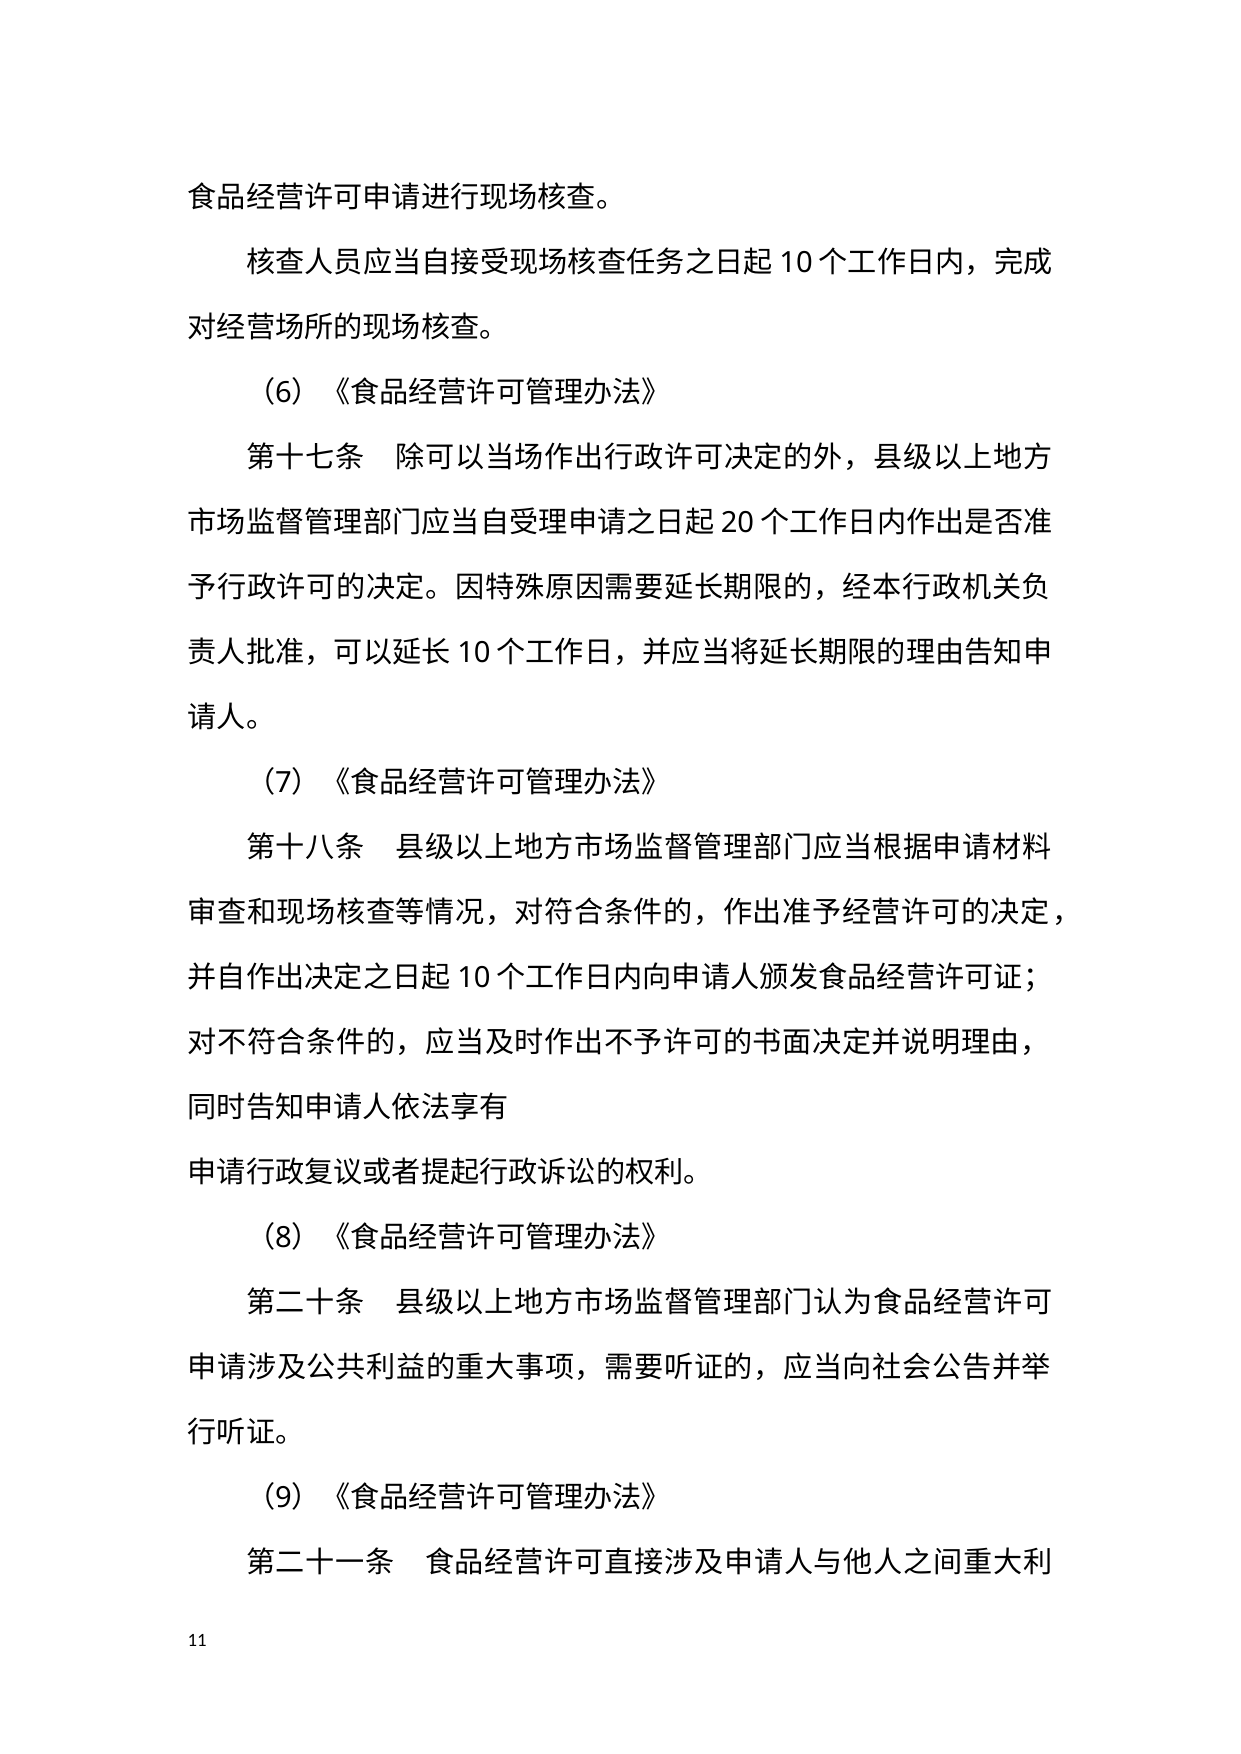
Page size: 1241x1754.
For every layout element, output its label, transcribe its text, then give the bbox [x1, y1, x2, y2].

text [187, 162, 1053, 227]
text （8）《食品经营许可管理办法》 [187, 1202, 1053, 1267]
text 第十七条 除可以当场作出行政许可决定的外，县级以上地方市场监督管理部门应当自受理申请之日起20个工作日内作出是否准予行政许可的决定。因特殊原因需要延长期限的，经本行政机关负责人批准，可以延长10个工作日，并应当将延长期限的理由告知申请人。 [187, 422, 1053, 747]
text 第二十条 县级以上地方市场监督管理部门认为食品经营许可申请涉及公共利益的重大事项，需要听证的，应当向社会公告并举行听证。 [187, 1267, 1053, 1462]
text 核查人员应当自接受现场核查任务之日起10个工作日内，完成对经营场所的现场核查。 [187, 227, 1053, 357]
text （9）《食品经营许可管理办法》 [187, 1462, 1053, 1527]
text （6）《食品经营许可管理办法》 [187, 357, 1053, 422]
text 第十八条 县级以上地方市场监督管理部门应当根据申请材料审查和现场核查等情况，对符合条件的，作出准予经营许可的决定，并自作出决定之日起10个工作日内向申请人颁发食品经营许可证；对不符合条件的，应当及时作出不予许可的书面决定并说明理由，同时告知申请人依法享有 [187, 812, 1053, 1137]
text （7）《食品经营许可管理办法》 [187, 747, 1053, 812]
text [187, 1527, 1053, 1592]
text 申请行政复议或者提起行政诉讼的权利。 [187, 1137, 1053, 1202]
